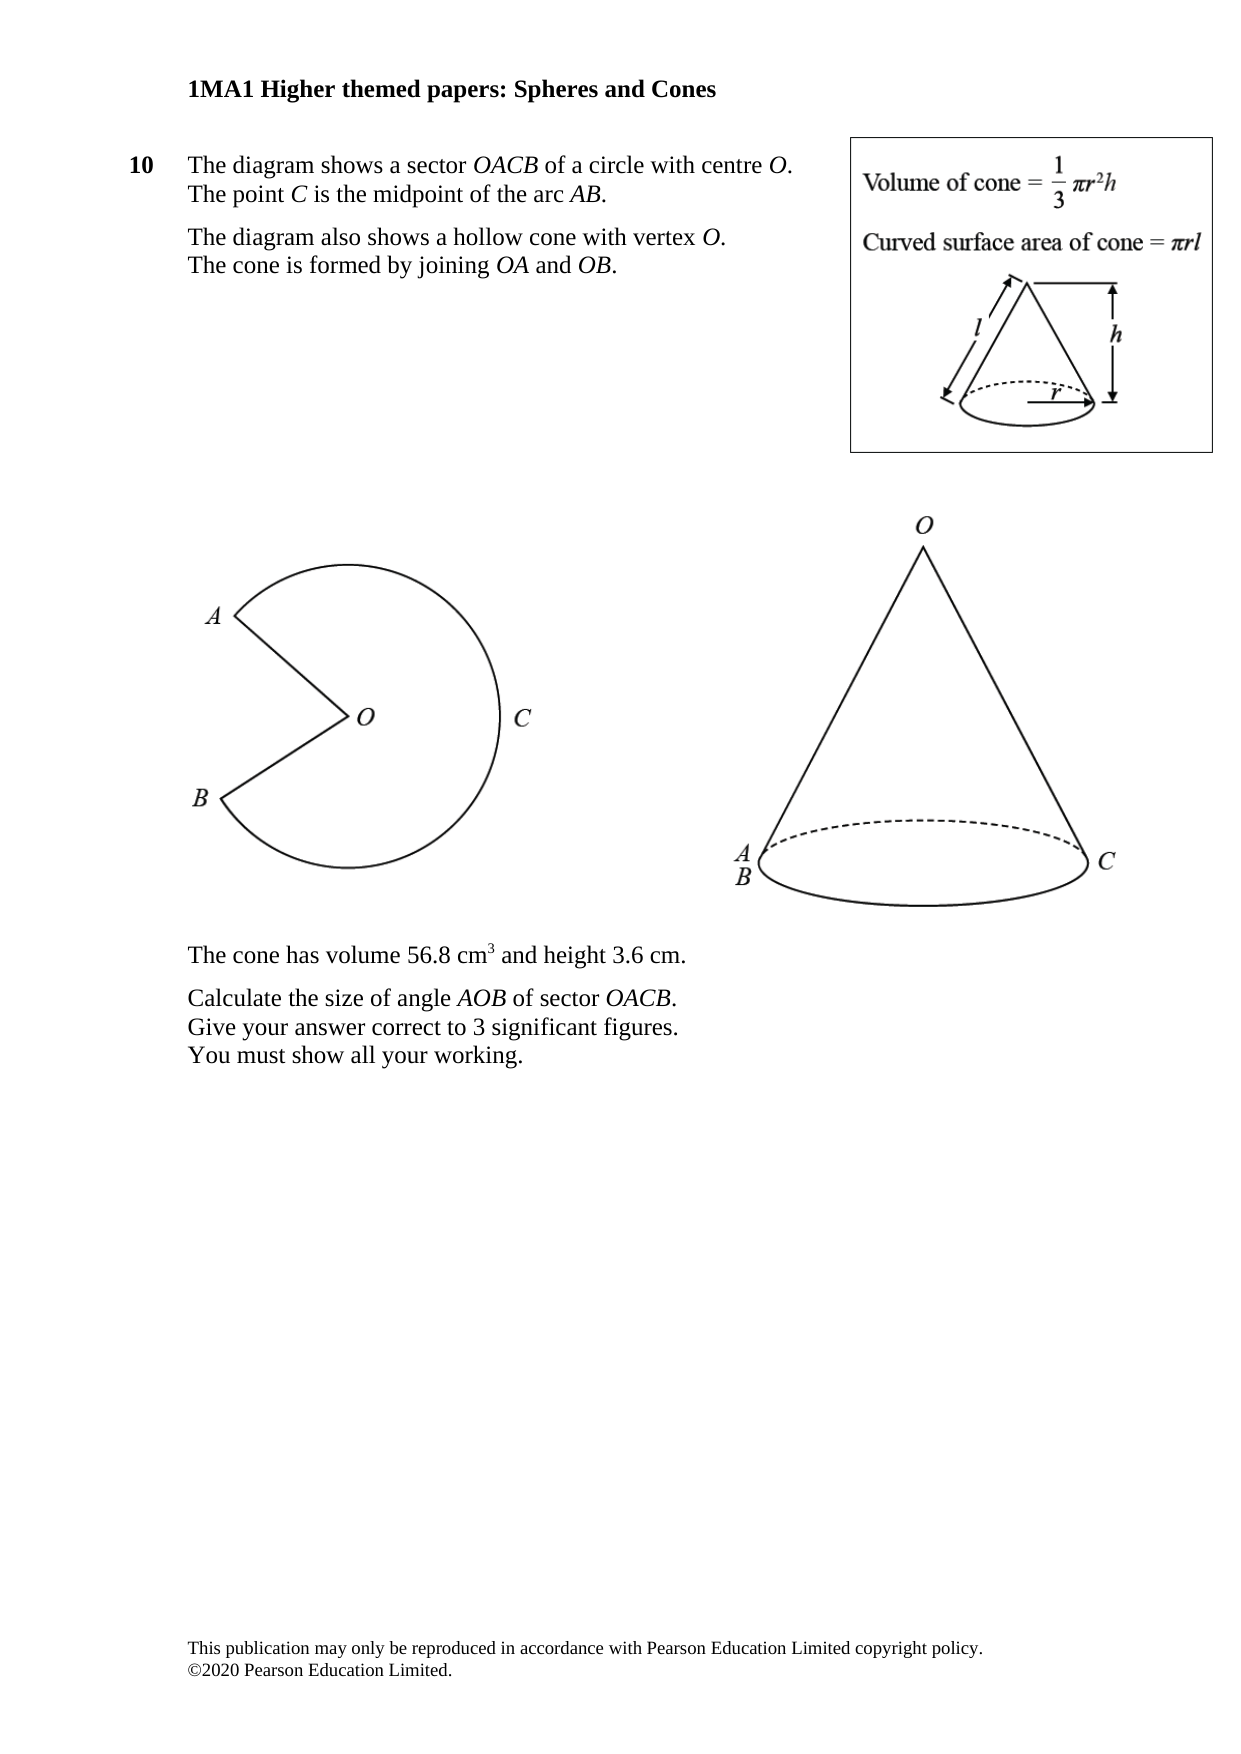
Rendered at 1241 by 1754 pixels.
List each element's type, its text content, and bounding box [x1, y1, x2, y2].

text Give your answer correct to 3 significant figures. [187, 1012, 1053, 1040]
text You must show all your working. [187, 1040, 1053, 1069]
text 10 The diagram shows a sector OACB of a circle with centre O. [128, 150, 843, 179]
picture [187, 509, 1122, 911]
text Calculate the size of angle AOB of sector OACB. [187, 983, 1053, 1012]
text The diagram also shows a hollow cone with vertex O. [187, 222, 843, 251]
text The point C is the midpoint of the arc AB. [187, 179, 843, 207]
text The cone is formed by joining OA and OB. [187, 251, 843, 279]
text The cone has volume 56.8 cm3 and height 3.6 cm. [187, 940, 1053, 968]
picture [843, 131, 1219, 459]
